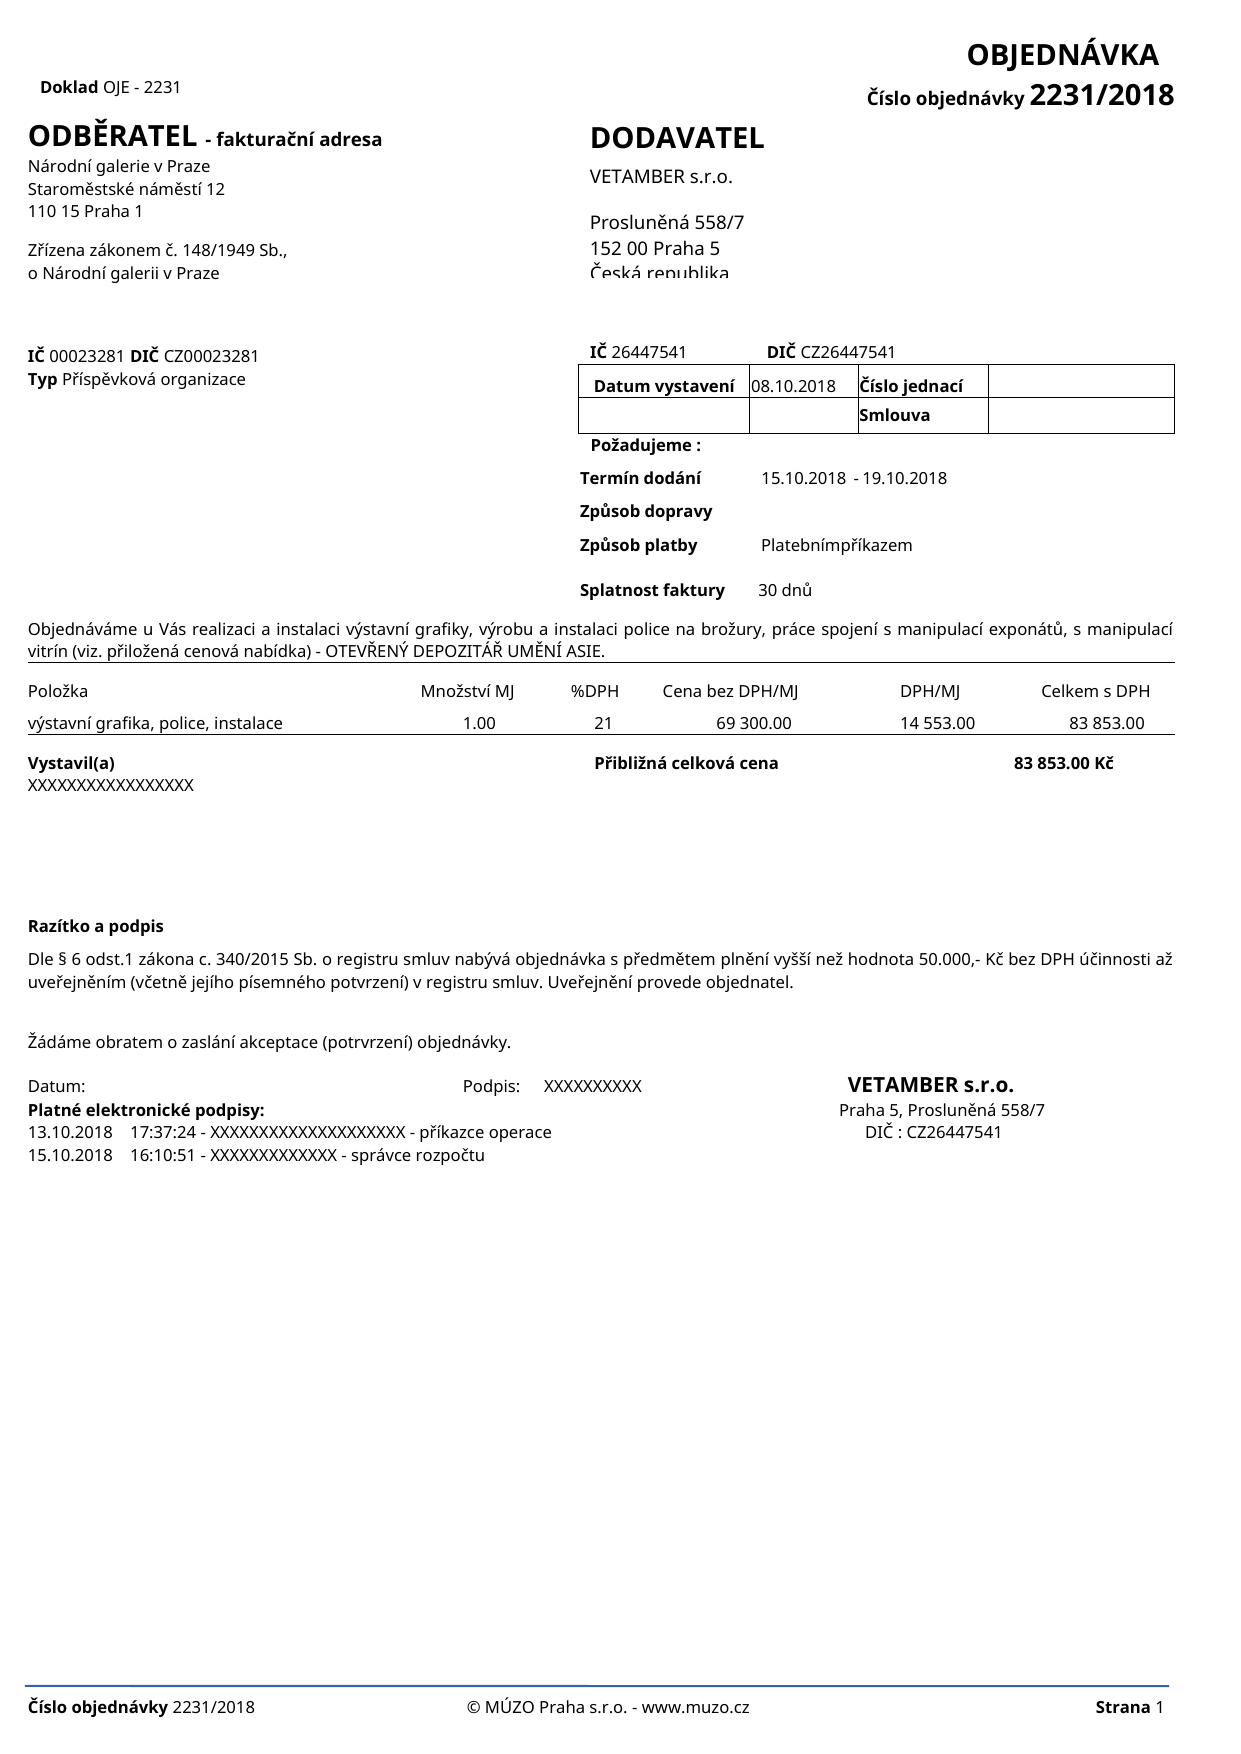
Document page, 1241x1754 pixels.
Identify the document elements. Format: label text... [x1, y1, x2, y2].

text XXXXXXXXXXXXXXXXX [28, 774, 1175, 796]
text Vystavil(a) Přibližná celková cena 83 853.00 Kč [28, 752, 1175, 774]
text výstavní grafika, police, instalace 1.00 21 69 300.00 14 553.00 83 853.00 [28, 712, 1175, 734]
text o Národní galerii v Praze [28, 261, 1175, 284]
text Číslo objednávky 2231/2018 [28, 74, 1175, 113]
text OBJEDNÁVKA [966, 34, 1173, 74]
text Žádáme obratem o zaslání akceptace (potrvrzení) objednávky. [28, 1031, 1175, 1053]
text Zřízena zákonem č. 148/1949 Sb., [28, 238, 1175, 261]
text 110 15 Praha 1 [28, 200, 1175, 222]
text Termín dodání 15.10.2018 - 19.10.2018 [580, 467, 1175, 489]
text Způsob platby Platebním příkazem [580, 533, 1175, 556]
text Národní galerie v Praze [28, 155, 1175, 178]
text Razítko a podpis [28, 914, 1175, 937]
list 16:10:51 - XXXXXXXXXXXXX - správce rozpočtu [28, 1144, 1175, 1166]
text Objednáváme u Vás realizaci a instalaci výstavní grafiky, výrobu a instalaci police na brožury, práce spojení s manipulací exponátů, s manipulací vitrín (viz. přiložená cenová nabídka) - OTEVŘENÝ DEPOZITÁŘ UMĚNÍ ASIE. [28, 618, 1175, 662]
text Datum: Podpis: XXXXXXXXXX VETAMBER s.r.o. [28, 1070, 1175, 1098]
text Způsob dopravy [580, 500, 1175, 523]
text Dle § 6 odst.1 zákona c. 340/2015 Sb. o registru smluv nabývá objednávka s předmětem plnění vyšší než hodnota 50.000,- Kč bez DPH účinnosti až uveřejněním (včetně jejího písemného potvrzení) v registru smluv. Uveřejnění provede objednatel. [28, 948, 1175, 993]
text Splatnost faktury 30 dnů [580, 578, 1175, 601]
text Položka Množství MJ %DPH Cena bez DPH/MJ DPH/MJ Celkem s DPH [28, 680, 1175, 702]
text Platné elektronické podpisy: Praha 5, Prosluněná 558/7 [28, 1098, 1175, 1121]
text ODBĚRATEL - fakturační adresa [28, 115, 1175, 155]
text Staroměstské náměstí 12 [28, 178, 1175, 200]
text IČ 00023281 DIČ CZ00023281 [28, 344, 1175, 367]
list 17:37:24 - XXXXXXXXXXXXXXXXXXXX - příkazce operace DIČ : CZ26447541 [28, 1121, 1175, 1144]
text Typ Příspěvková organizace [28, 367, 578, 390]
